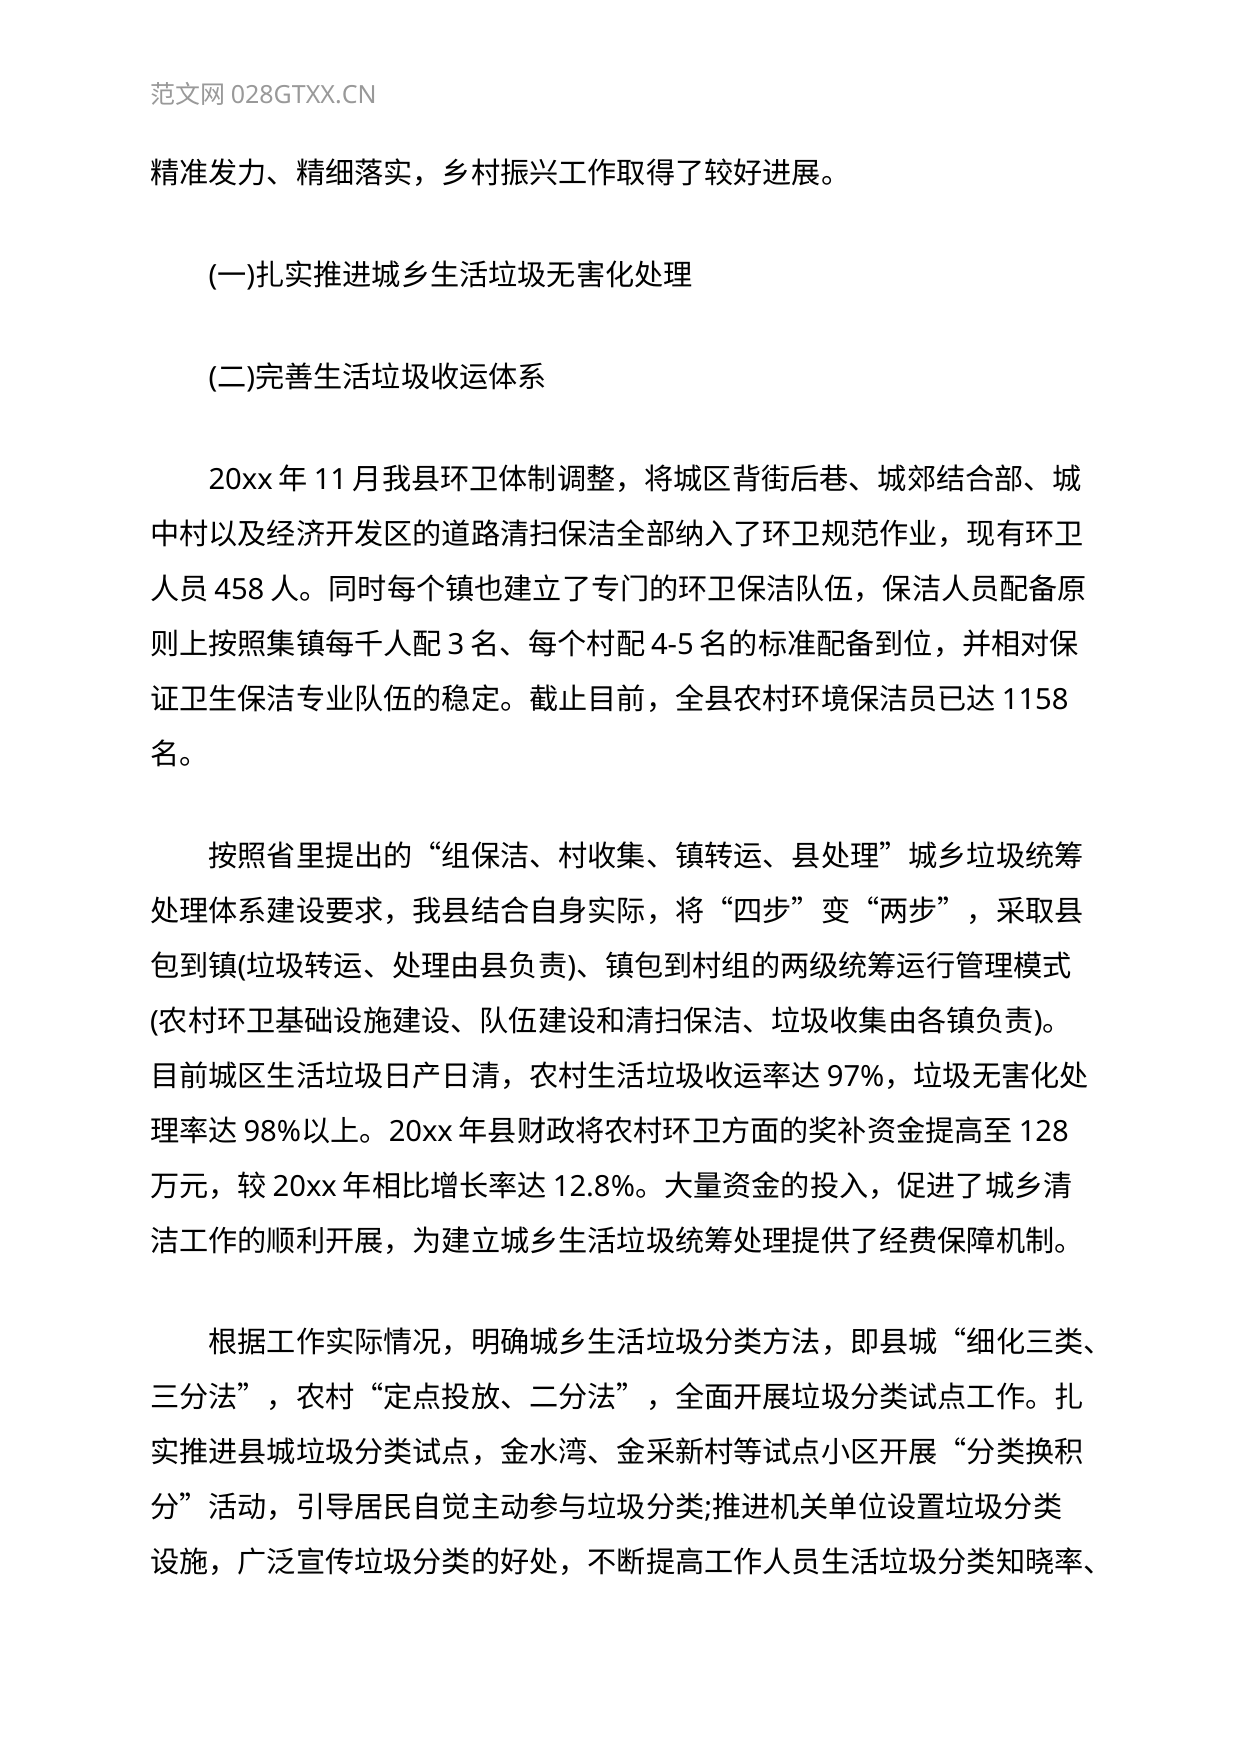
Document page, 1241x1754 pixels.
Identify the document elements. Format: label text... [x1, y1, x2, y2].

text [150, 150, 1090, 192]
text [150, 1319, 1090, 1581]
text (一)扎实推进城乡生活垃圾无害化处理 [150, 252, 1090, 294]
text (二)完善生活垃圾收运体系 [150, 354, 1090, 396]
text 按照省里提出的“组保洁、村收集、镇转运、县处理”城乡垃圾统筹处理体系建设要求，我县结合自身实际，将“四步”变“两步”，采取县包到镇(垃圾转运、处理由县负责)、镇包到村组的两级统筹运行管理模式(农村环卫基础设施建设、队伍建设和清扫保洁、垃圾收集由各镇负责)。目前城区生活垃圾日产日清，农村生活垃圾收运率达97%，垃圾无害化处理率达98%以上。20xx年县财政将农村环卫方面的奖补资金提高至128万元，较20xx年相比增长率达12.8%。大量资金的投入，促进了城乡清洁工作的顺利开展，为建立城乡生活垃圾统筹处理提供了经费保障机制。 [150, 832, 1090, 1259]
text 20xx年11月我县环卫体制调整，将城区背街后巷、城郊结合部、城中村以及经济开发区的道路清扫保洁全部纳入了环卫规范作业，现有环卫人员458人。同时每个镇也建立了专门的环卫保洁队伍，保洁人员配备原则上按照集镇每千人配3名、每个村配4-5名的标准配备到位，并相对保证卫生保洁专业队伍的稳定。截止目前，全县农村环境保洁员已达1158名。 [150, 456, 1090, 773]
